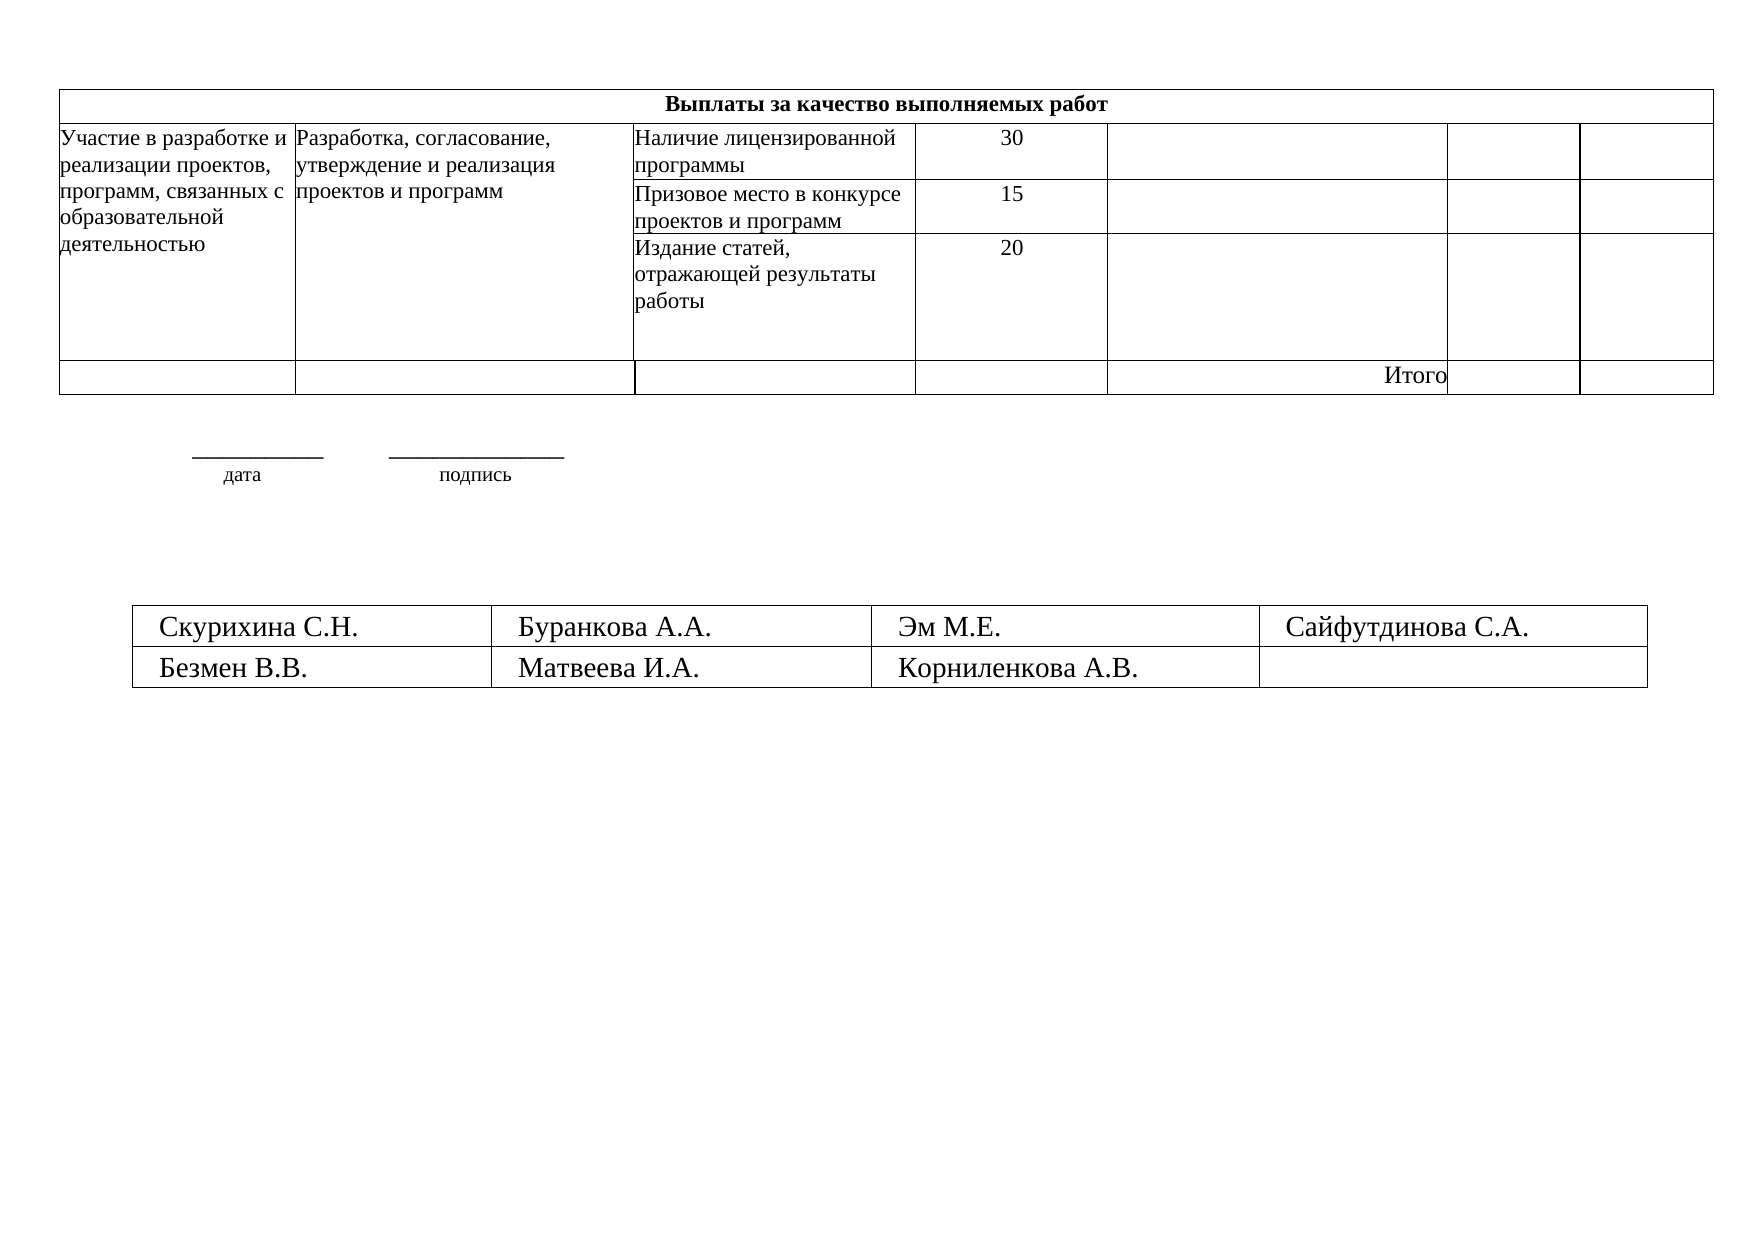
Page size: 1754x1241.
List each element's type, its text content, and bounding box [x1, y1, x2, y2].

table_cell [1108, 180, 1447, 233]
table_cell Призовое место в конкурсе проектов и программ [634, 180, 915, 233]
table_cell [1448, 180, 1579, 233]
table_cell [1448, 361, 1579, 394]
table_header Буранкова А.А. [492, 606, 871, 646]
table_cell Наличие лицензированной программы [634, 124, 915, 179]
table_cell [1581, 124, 1713, 179]
table_cell [1108, 234, 1447, 359]
table_cell [916, 361, 1107, 394]
table_cell [1108, 124, 1447, 179]
table_cell [1448, 234, 1579, 359]
table_cell Итого [1108, 361, 1447, 394]
table_cell [1581, 361, 1713, 394]
table_cell 20 [916, 234, 1107, 359]
table_cell 15 [916, 180, 1107, 233]
table_cell [636, 361, 915, 394]
table_cell [1581, 234, 1713, 359]
table_header Сайфутдинова С.А. [1260, 606, 1647, 646]
table_header Скурихина С.Н. [133, 606, 491, 646]
table_header Эм М.Е. [872, 606, 1259, 646]
table_cell [1260, 647, 1647, 687]
table_cell [1448, 124, 1579, 179]
table_cell Выплаты за качество выполняемых работ [60, 90, 1713, 123]
table_cell [296, 361, 634, 394]
table_cell Участие в разработке и реализации проектов, программ, связанных с образовательной деятельностью [60, 124, 295, 359]
table_cell Матвеева И.А. [492, 647, 871, 687]
table_cell Безмен В.В. [133, 647, 491, 687]
text дата подпись [118, 462, 1636, 486]
table_cell Издание статей, отражающей результаты работы [634, 234, 915, 359]
table_cell 30 [916, 124, 1107, 179]
table_cell [60, 361, 295, 394]
table_cell Корниленкова А.В. [872, 647, 1259, 687]
text _________ ____________ [118, 428, 1636, 462]
table_cell [1581, 180, 1713, 233]
table_cell Разработка, согласование, утверждение и реализация проектов и программ [296, 124, 633, 359]
